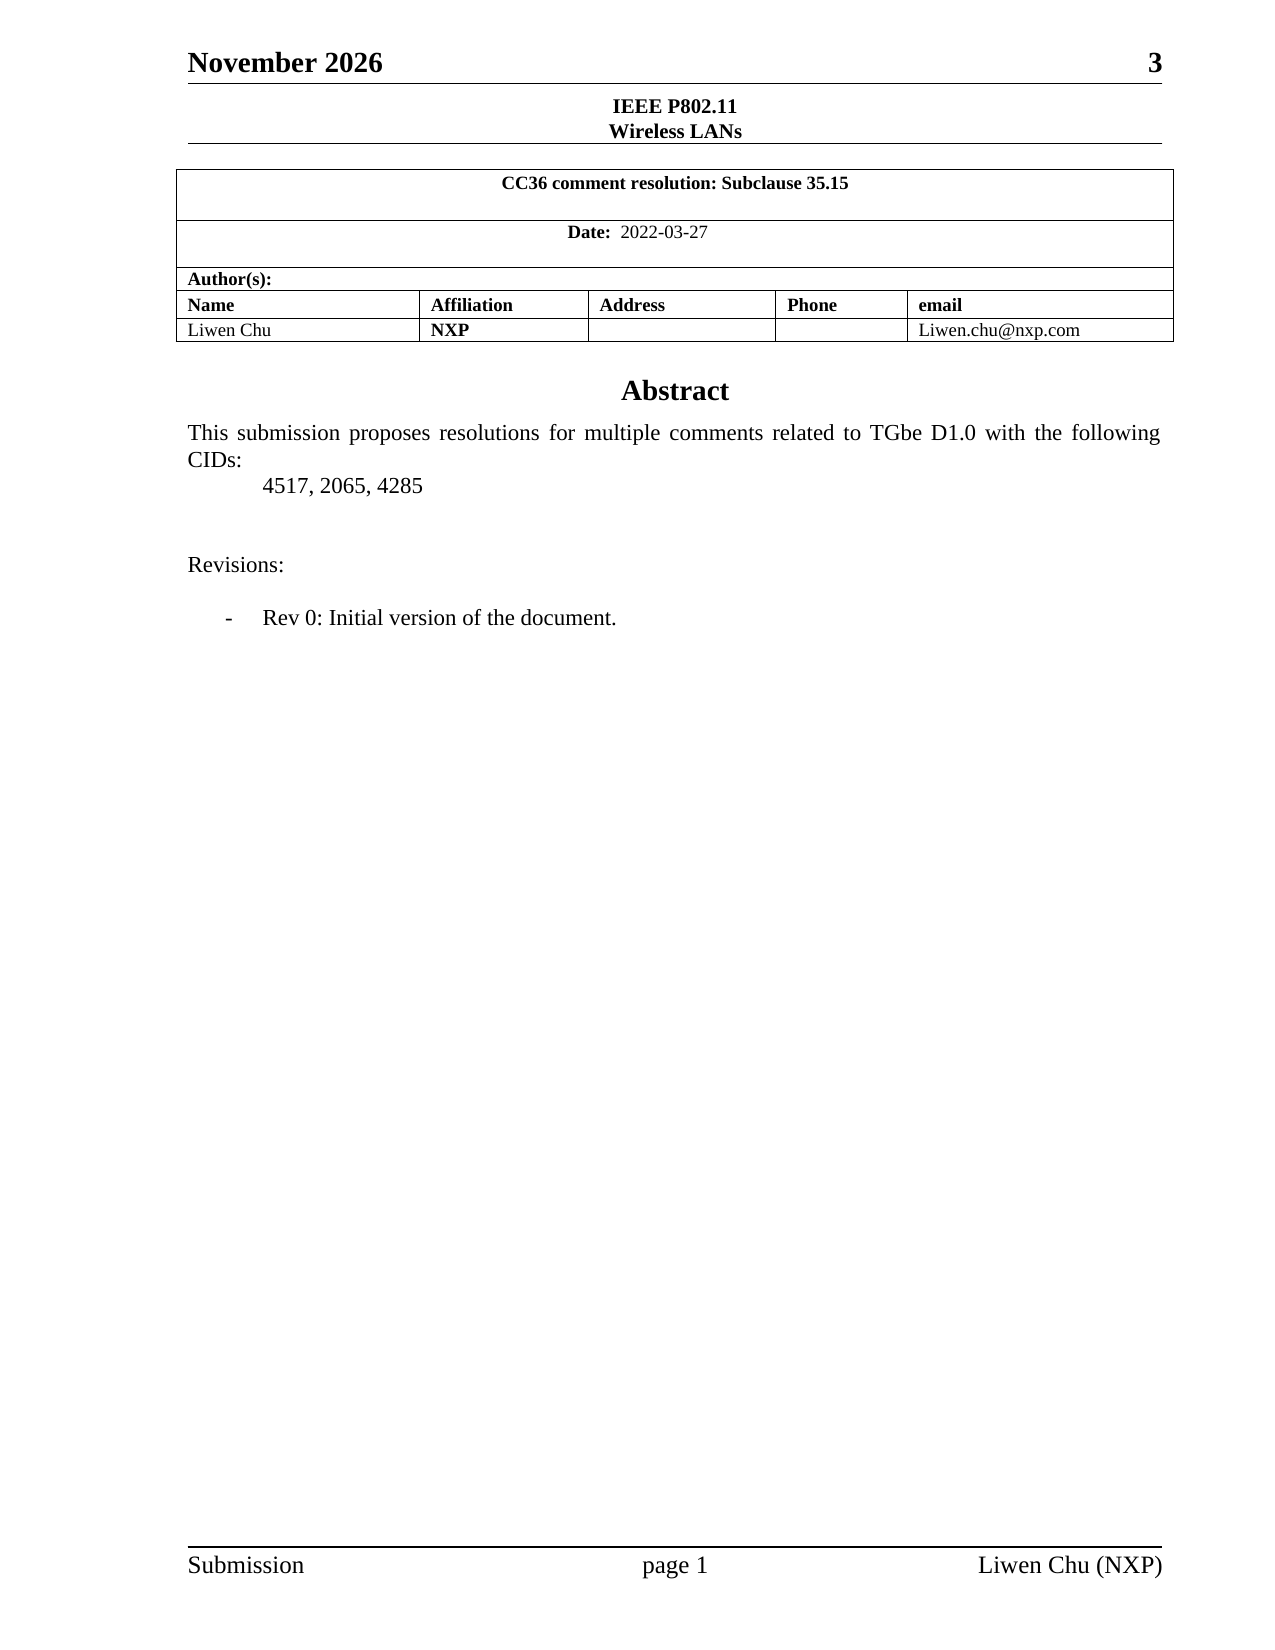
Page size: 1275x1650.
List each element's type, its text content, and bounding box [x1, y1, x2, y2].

table_header CC36 comment resolution: Subclause 35.15 [177, 170, 1173, 220]
table_cell [589, 319, 775, 341]
text 4517, 2065, 4285 [187, 472, 1162, 498]
table_cell Phone [776, 291, 907, 318]
text Revisions: [187, 551, 1162, 578]
table_cell email [908, 291, 1173, 318]
list Rev 0: Initial version of the document. [225, 604, 1162, 630]
table_cell Author(s): [177, 268, 1173, 290]
table_cell Affiliation [420, 291, 588, 318]
text This submission proposes resolutions for multiple comments related to TGbe D1.0 with the following CIDs: [187, 419, 1162, 472]
text IEEE P802.11 Wireless LANs [187, 94, 1162, 144]
table_cell Address [589, 291, 775, 318]
table_cell Name [177, 291, 419, 318]
text Abstract [187, 373, 1162, 407]
table_cell Date: 2022-03-27 [177, 221, 1173, 267]
table_cell Liwen.chu@nxp.com [908, 319, 1173, 341]
table_cell [776, 319, 907, 341]
table_cell NXP [420, 319, 588, 341]
table_cell Liwen Chu [177, 319, 419, 341]
